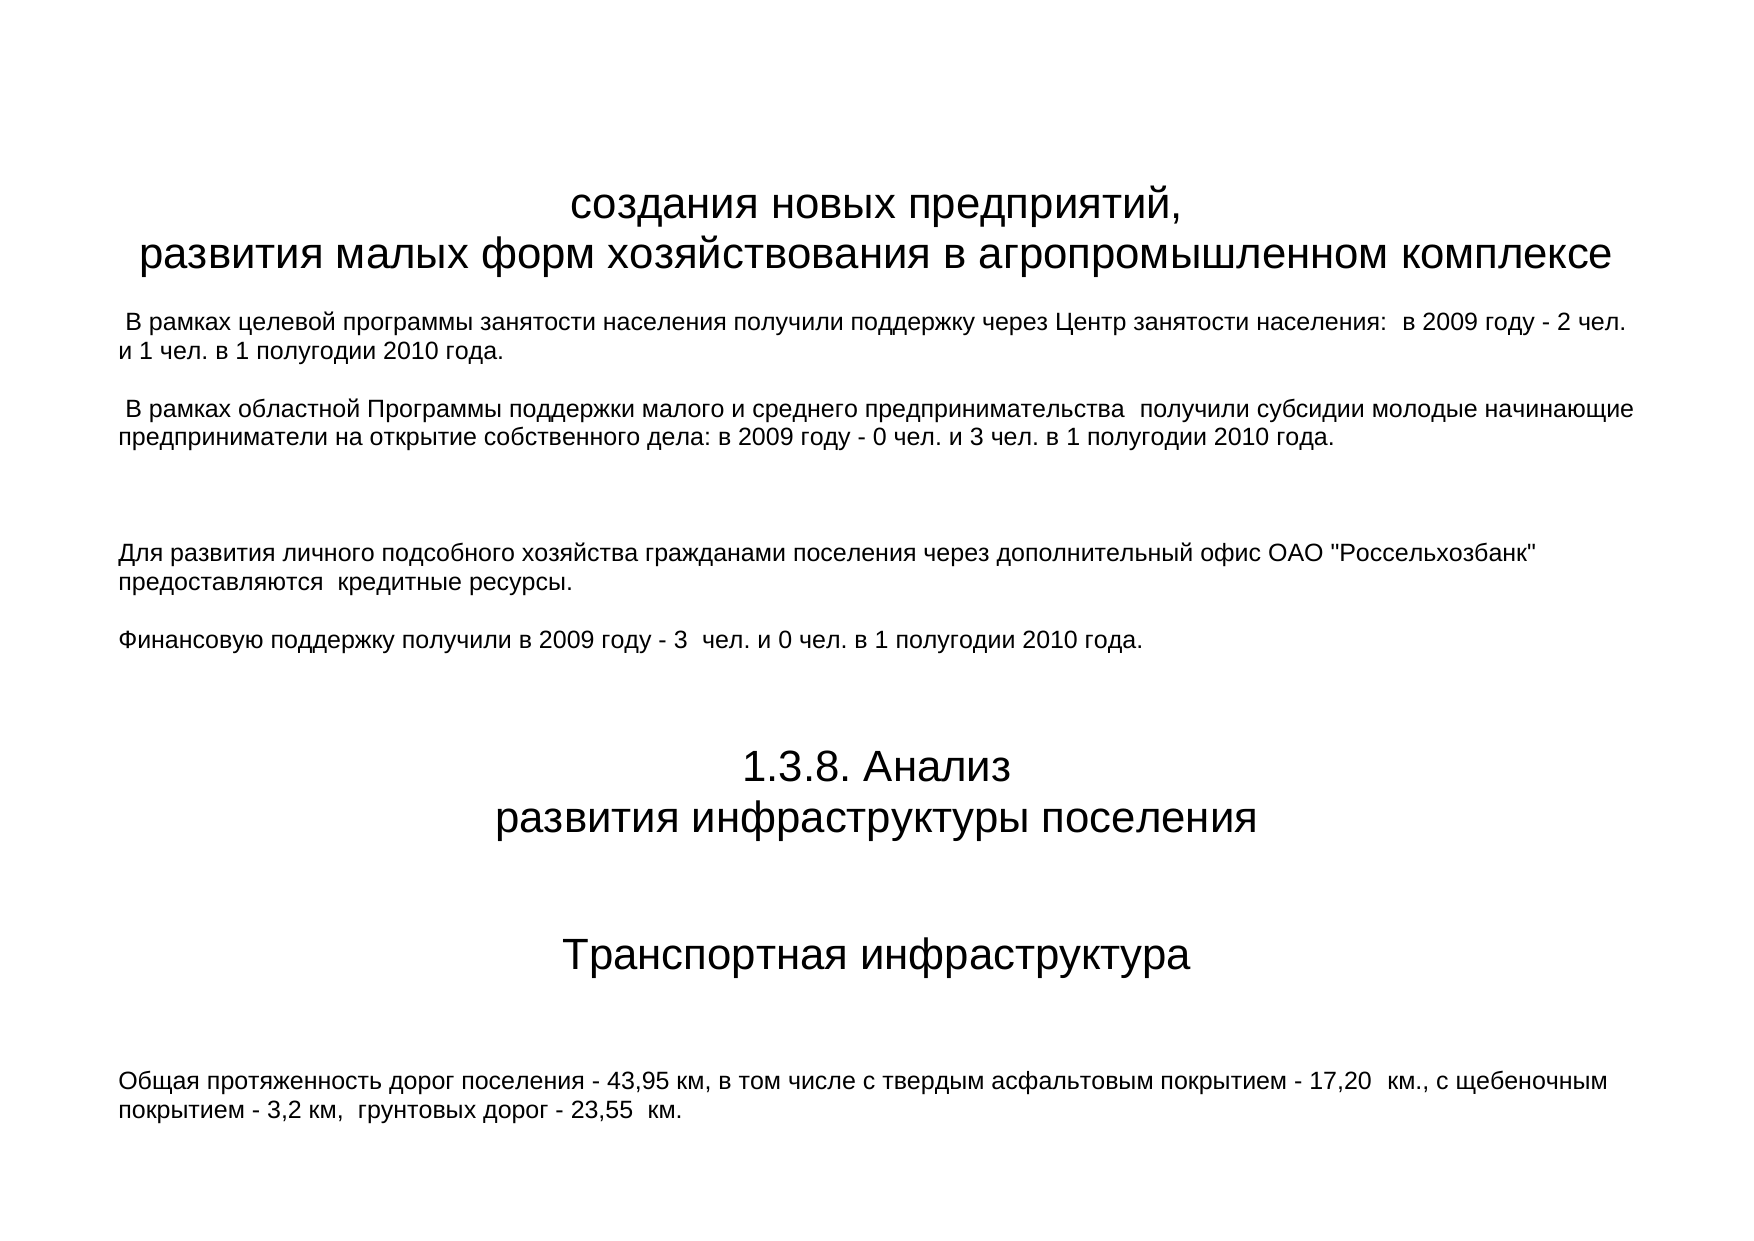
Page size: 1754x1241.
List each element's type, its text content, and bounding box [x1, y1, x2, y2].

text В рамках целевой программы занятости населения получили поддержку через Центр занятости населения: в 2009 году - 2 чел. и 1 чел. в 1 полугодии 2010 года. [118, 307, 1636, 364]
text Для развития личного подсобного хозяйства гражданами поселения через дополнительный офис ОАО "Россельхозбанк" предоставляются кредитные ресурсы. [118, 538, 1636, 596]
text Финансовую поддержку получили в 2009 году - 3 чел. и 0 чел. в 1 полугодии 2010 года. [118, 625, 1636, 654]
subtitle создания новых предприятий, [118, 177, 1636, 227]
subtitle Транспортная инфраструктура [118, 928, 1636, 979]
subtitle 1.3.8. Анализ развития инфраструктуры поселения [118, 741, 1636, 841]
subtitle развития малых форм хозяйствования в агропромышленном комплексе [118, 227, 1636, 278]
text В рамках областной Программы поддержки малого и среднего предпринимательства получили субсидии молодые начинающие предприниматели на открытие собственного дела: в 2009 году - 0 чел. и 3 чел. в 1 полугодии 2010 года. [118, 394, 1636, 451]
text Общая протяженность дорог поселения - 43,95 км, в том числе с твердым асфальтовым покрытием - 17,20 км., с щебеночным покрытием - 3,2 км, грунтовых дорог - 23,55 км. [118, 1066, 1636, 1123]
